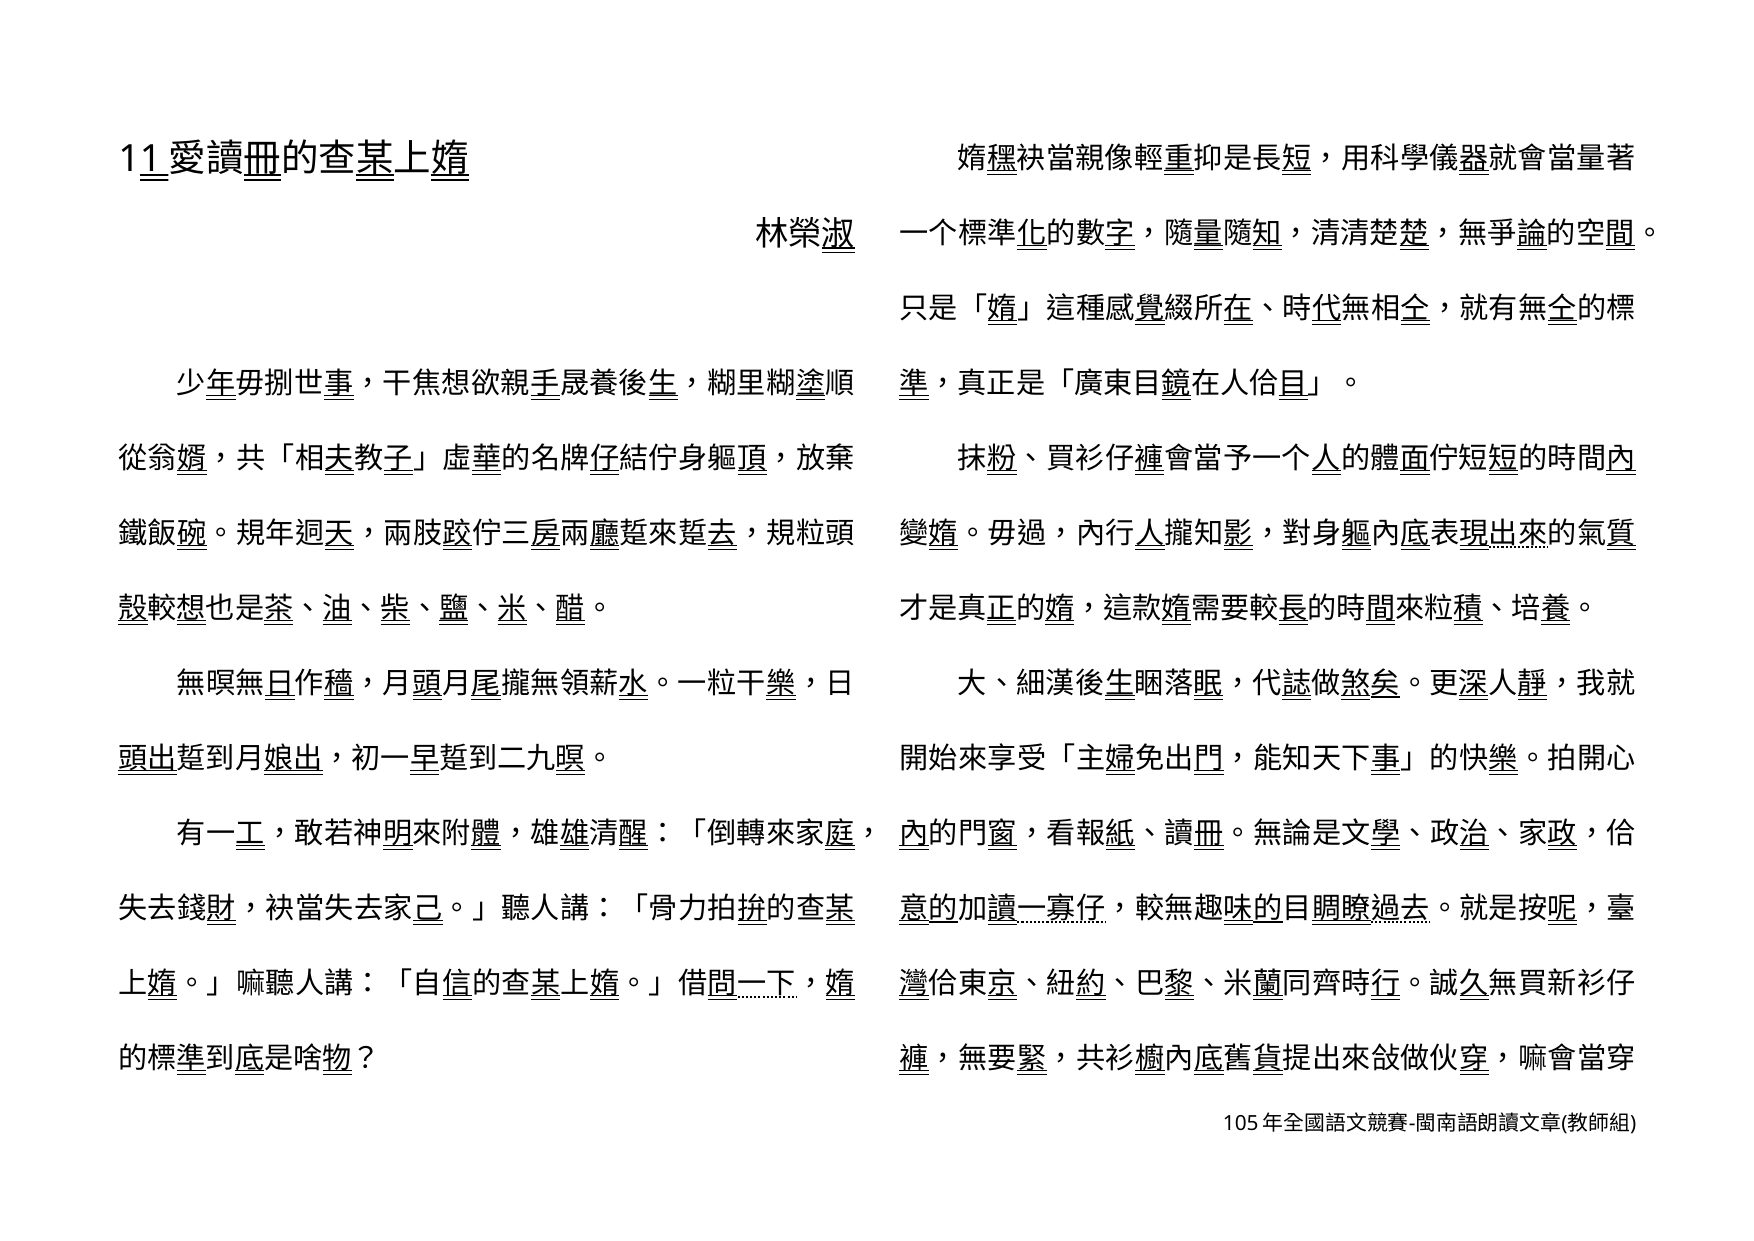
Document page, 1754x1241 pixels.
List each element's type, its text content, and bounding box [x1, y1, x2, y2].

text 有一工，敢若神明來附體，雄雄清醒：「倒轉來家庭，失去錢財，袂當失去家己。」聽人講：「骨力拍拚的查某上媠。」嘛聽人講：「自信的查某上媠。」借問一下，媠的標準到底是啥物？ [118, 793, 855, 1093]
text 無暝無日作穡，月頭月尾攏無領薪水。一粒干樂，日頭出踅到月娘出，初一早踅到二九暝。 [118, 643, 855, 793]
text 少年毋捌世事，干焦想欲親手晟養後生，糊里糊塗順從翁婿，共「相夫教子」虛華的名牌仔結佇身軀頂，放棄鐵飯碗。規年迵天，兩肢跤佇三房兩廳踅來踅去，規粒頭殼較想也是茶、油、柴、鹽、米、醋。 [118, 343, 855, 643]
text 抹粉、買衫仔褲會當予一个人的體面佇短短的時間內變媠。毋過，內行人攏知影，對身軀內底表現出來的氣質才是真正的媠，這款媠需要較長的時間來粒積、培養。 [899, 418, 1636, 643]
text 媠䆀袂當親像輕重抑是長短，用科學儀器就會當量著一个標準化的數字，隨量隨知，清清楚楚，無爭論的空間。只是「媠」這種感覺綴所在、時代無相仝，就有無仝的標準，真正是「廣東目鏡在人佮目」。 [899, 118, 1636, 418]
text 11愛讀冊的查某上媠 [118, 118, 855, 193]
text 林榮淑 [118, 193, 855, 268]
